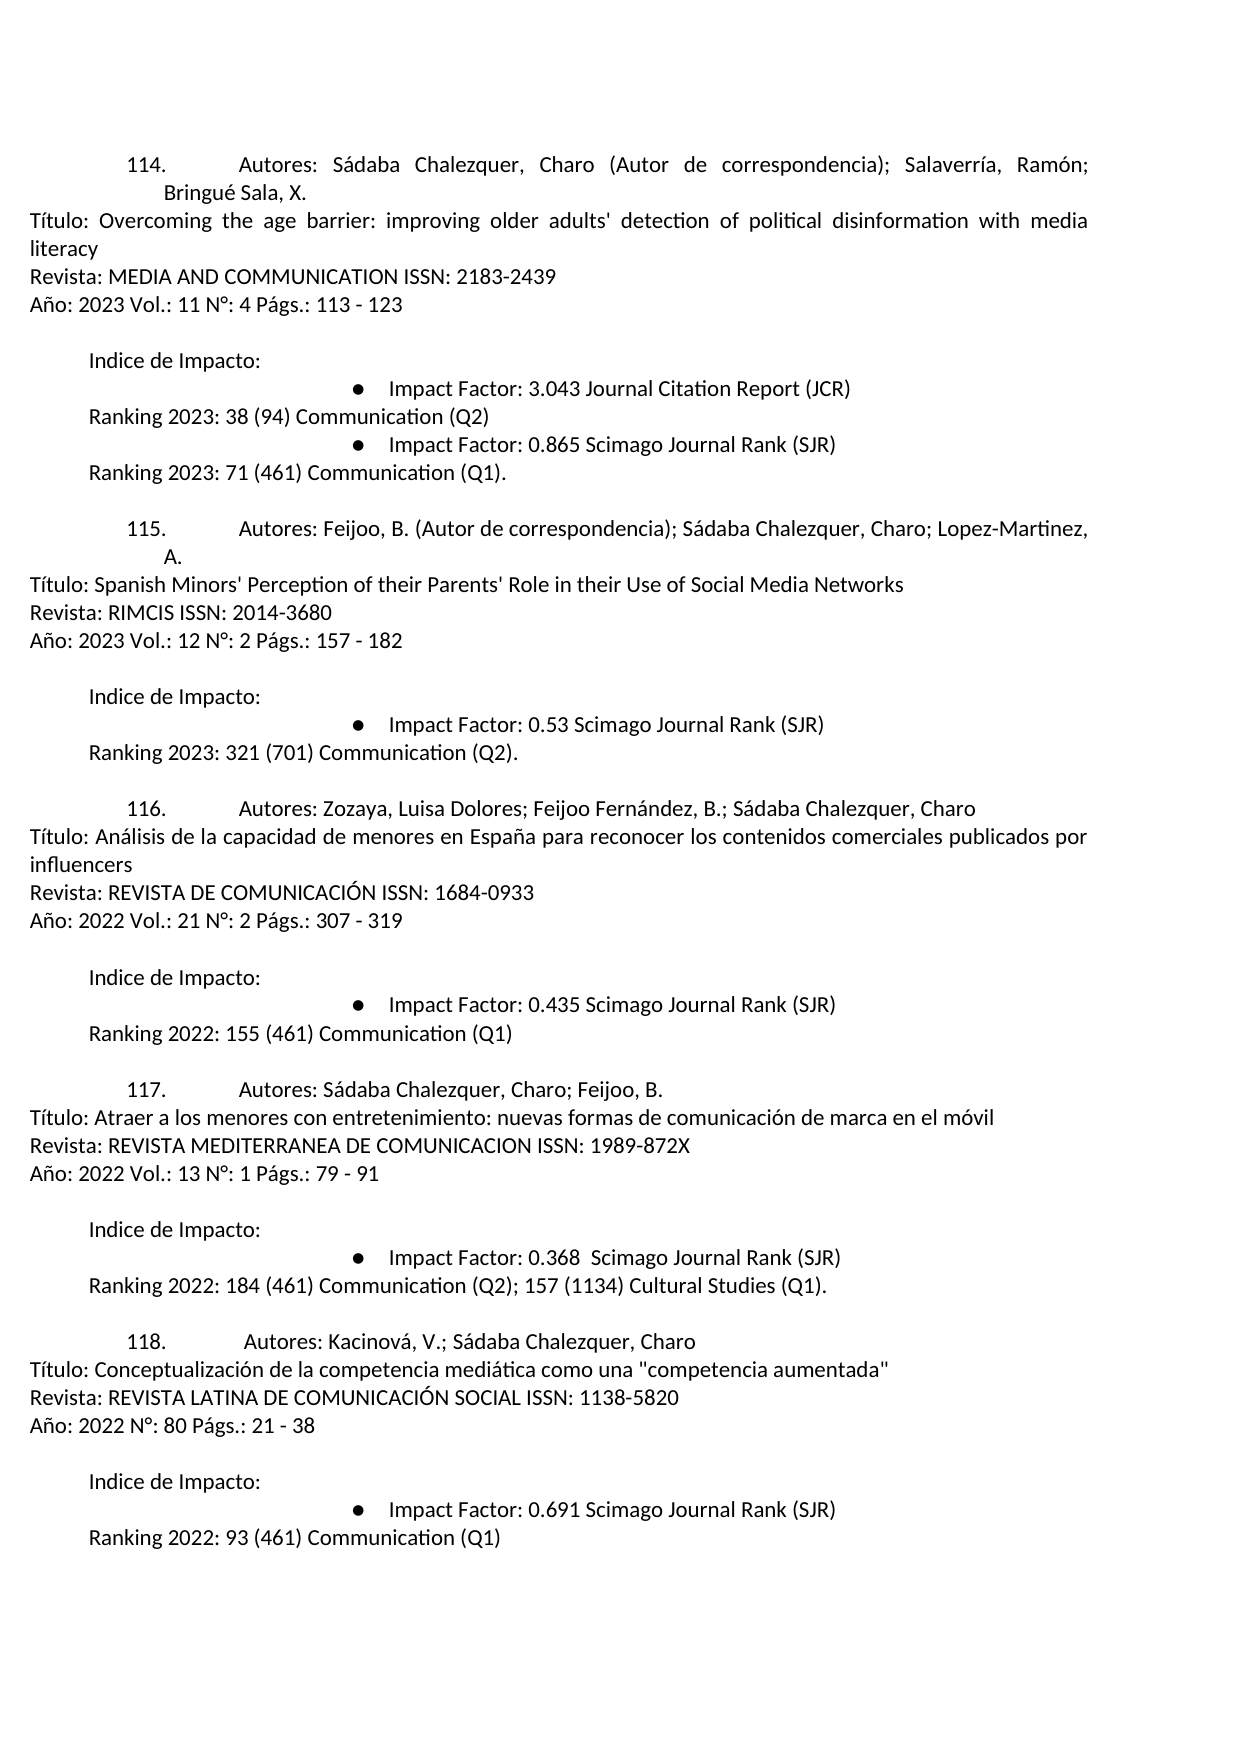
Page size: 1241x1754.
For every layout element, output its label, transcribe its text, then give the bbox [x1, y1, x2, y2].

text Ranking 2022: 184 (461) Communication (Q2); 157 (1134) Cultural Studies (Q1). [88, 1271, 1090, 1299]
list Autores: Feijoo, B. (Autor de correspondencia); Sádaba Chalezquer, Charo; Lopez-Martinez, A. [126, 514, 1090, 570]
list Impact Factor: 0.368 Scimago Journal Rank (SJR) [351, 1243, 1090, 1271]
text Indice de Impacto: [88, 1467, 1090, 1495]
text Revista: RIMCIS ISSN: 2014-3680 [29, 598, 1090, 626]
list Impact Factor: 0.865 Scimago Journal Rank (SJR) [351, 430, 1090, 458]
text Año: 2022 Vol.: 13 N°: 1 Págs.: 79 - 91 [29, 1159, 1090, 1187]
text Año: 2022 Vol.: 21 N°: 2 Págs.: 307 - 319 [29, 907, 1090, 934]
list Impact Factor: 0.435 Scimago Journal Rank (SJR) [351, 991, 1090, 1019]
text Ranking 2022: 93 (461) Communication (Q1) [88, 1523, 1090, 1551]
text Título: Conceptualización de la competencia mediática como una "competencia aumentada" [29, 1355, 1090, 1383]
text Ranking 2023: 321 (701) Communication (Q2). [88, 738, 1090, 766]
text Revista: REVISTA MEDITERRANEA DE COMUNICACION ISSN: 1989-872X [29, 1131, 1090, 1159]
list Impact Factor: 3.043 Journal Citation Report (JCR) [351, 374, 1090, 402]
list Autores: Kacinová, V.; Sádaba Chalezquer, Charo [126, 1327, 1090, 1355]
list Autores: Sádaba Chalezquer, Charo; Feijoo, B. [126, 1075, 1090, 1103]
text Indice de Impacto: [88, 1215, 1090, 1243]
text Título: Overcoming the age barrier: improving older adults' detection of political disinformation with media literacy [29, 206, 1090, 262]
list Impact Factor: 0.53 Scimago Journal Rank (SJR) [351, 710, 1090, 738]
text Revista: REVISTA LATINA DE COMUNICACIÓN SOCIAL ISSN: 1138-5820 [29, 1383, 1090, 1411]
text Título: Spanish Minors' Perception of their Parents' Role in their Use of Social Media Networks [29, 570, 1090, 598]
text Ranking 2023: 71 (461) Communication (Q1). [88, 458, 1090, 486]
text Revista: REVISTA DE COMUNICACIÓN ISSN: 1684-0933 [29, 878, 1090, 907]
text Año: 2023 Vol.: 11 N°: 4 Págs.: 113 - 123 [29, 290, 1090, 318]
text Título: Atraer a los menores con entretenimiento: nuevas formas de comunicación de marca en el móvil [29, 1103, 1090, 1131]
text Revista: MEDIA AND COMMUNICATION ISSN: 2183-2439 [29, 262, 1090, 290]
list Impact Factor: 0.691 Scimago Journal Rank (SJR) [351, 1495, 1090, 1523]
text Año: 2022 N°: 80 Págs.: 21 - 38 [29, 1411, 1090, 1439]
text Título: Análisis de la capacidad de menores en España para reconocer los contenidos comerciales publicados por influencers [29, 822, 1090, 878]
text Indice de Impacto: [88, 682, 1090, 710]
list Autores: Sádaba Chalezquer, Charo (Autor de correspondencia); Salaverría, Ramón; Bringué Sala, X. [126, 150, 1090, 206]
text Ranking 2022: 155 (461) Communication (Q1) [88, 1019, 1090, 1047]
text Indice de Impacto: [88, 963, 1090, 991]
text Ranking 2023: 38 (94) Communication (Q2) [88, 402, 1090, 430]
list Autores: Zozaya, Luisa Dolores; Feijoo Fernández, B.; Sádaba Chalezquer, Charo [126, 794, 1090, 822]
text Indice de Impacto: [88, 346, 1090, 374]
text Año: 2023 Vol.: 12 N°: 2 Págs.: 157 - 182 [29, 626, 1090, 654]
